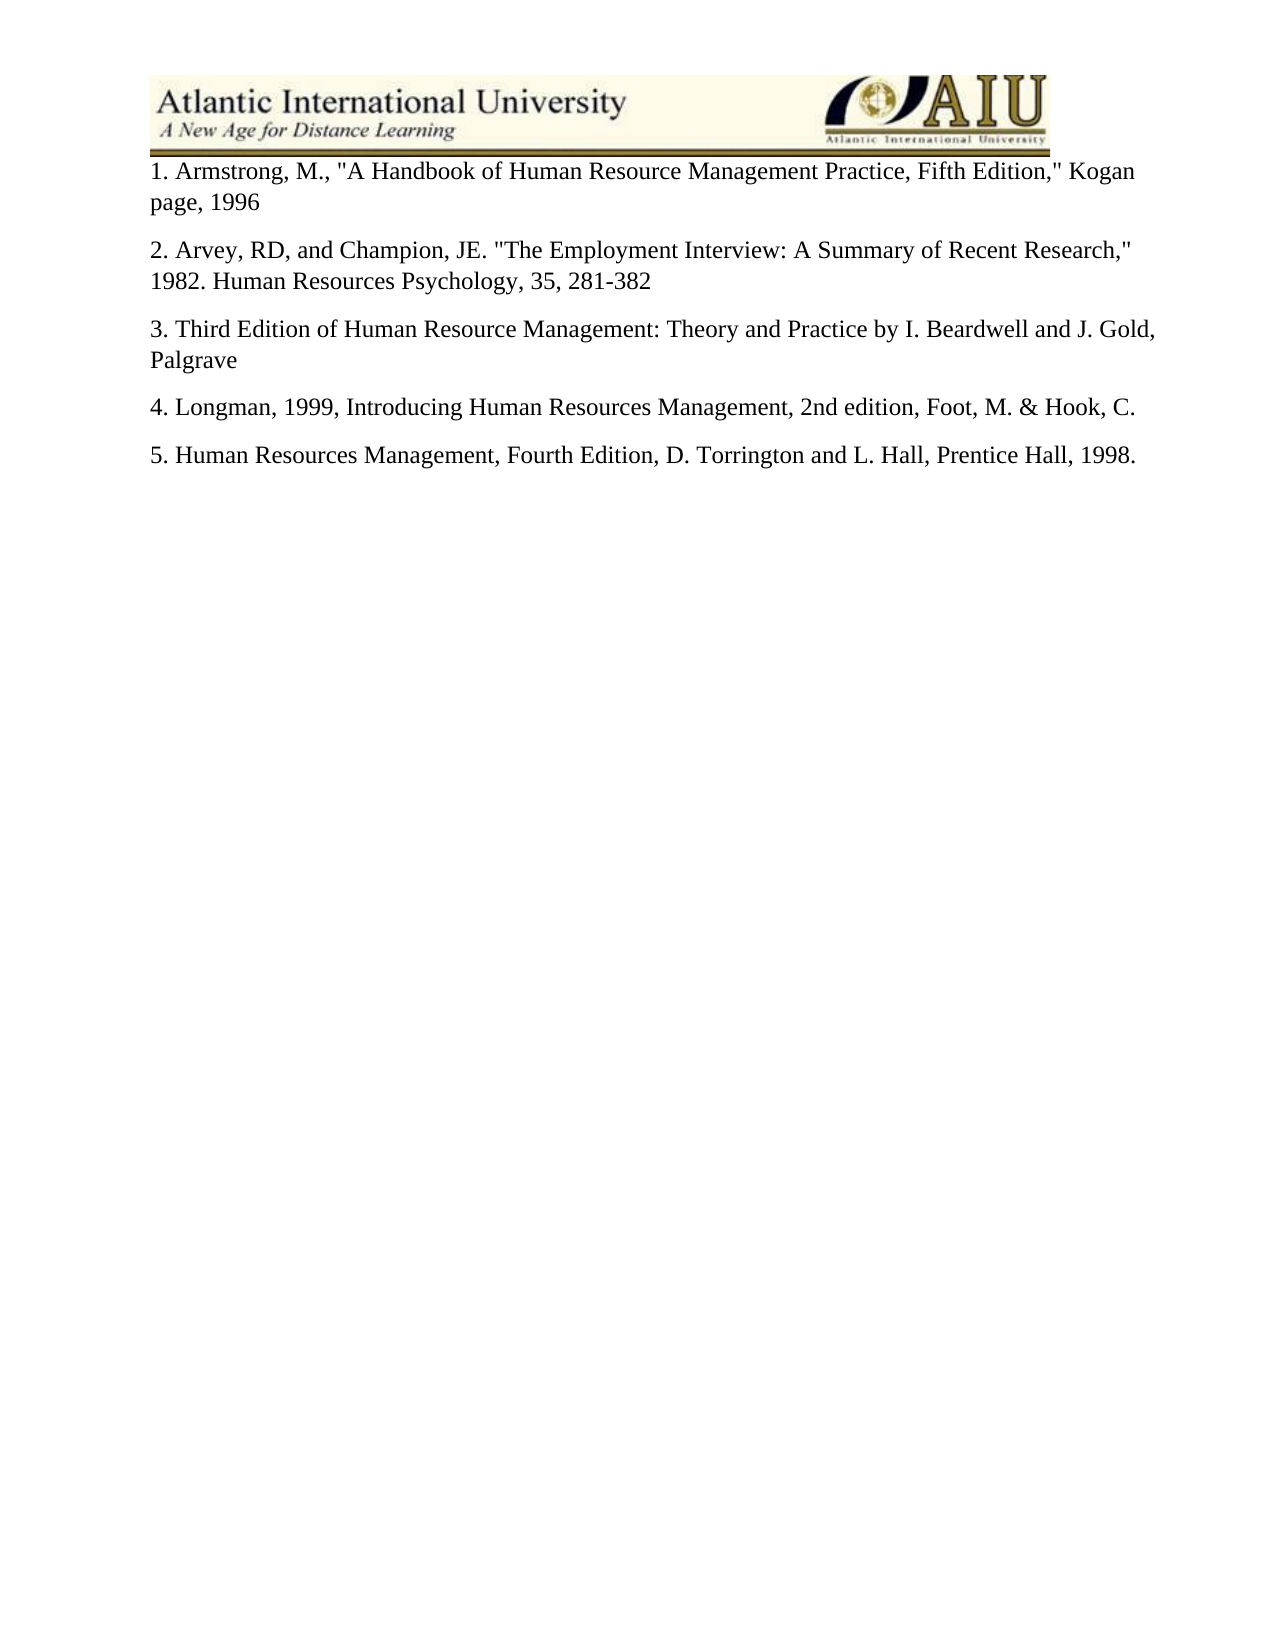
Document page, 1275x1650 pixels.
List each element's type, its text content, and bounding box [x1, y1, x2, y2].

text 5. Human Resources Management, Fourth Edition, D. Torrington and L. Hall, Prentice Hall, 1998. [150, 440, 1162, 469]
text 1. Armstrong, M., "A Handbook of Human Resource Management Practice, Fifth Edition," Kogan page, 1996 [150, 156, 1162, 216]
text 2. Arvey, RD, and Champion, JE. "The Employment Interview: A Summary of Recent Research," 1982. Human Resources Psychology, 35, 281-382 [150, 235, 1162, 295]
picture [150, 75, 1050, 157]
text 3. Third Edition of Human Resource Management: Theory and Practice by I. Beardwell and J. Gold, Palgrave [150, 314, 1162, 373]
text 4. Longman, 1999, Introducing Human Resources Management, 2nd edition, Foot, M. & Hook, C. [150, 392, 1162, 421]
